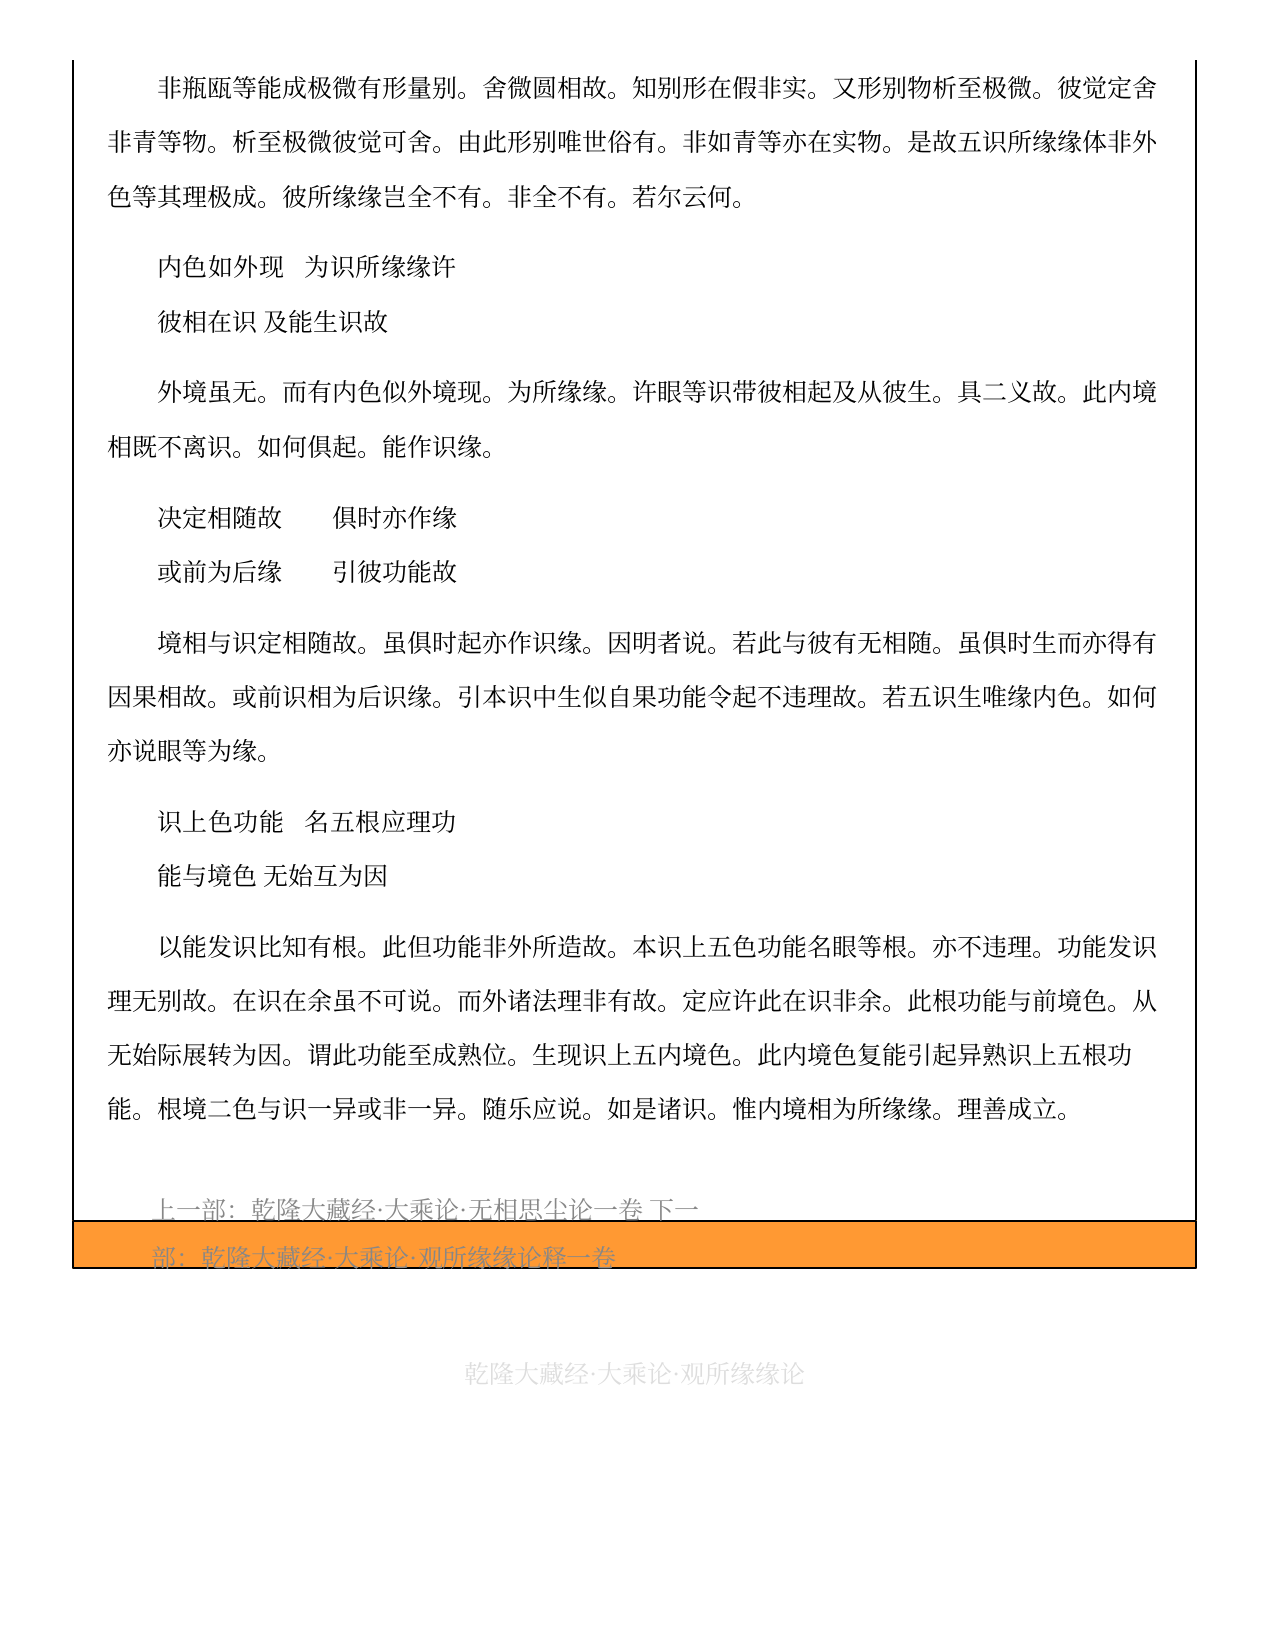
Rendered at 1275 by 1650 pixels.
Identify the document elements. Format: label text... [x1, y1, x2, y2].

text 乾隆大藏经·大乘论·观所缘缘论 [445, 1355, 824, 1391]
text 内色如外现 为识所缘缘许彼相在识 及能生识故 [157, 248, 458, 338]
text 识上色功能 名五根应理功能与境色 无始互为因 [157, 802, 458, 893]
text 以能发识比知有根。此但功能非外所造故。本识上五色功能名眼等根。亦不违理。功能发识理无别故。在识在余虽不可说。而外诸法理非有故。定应许此在识非余。此根功能与前境色。从无始际展转为因。谓此功能至成熟位。生现识上五内境色。此内境色复能引起异熟识上五根功 能。根境二色与识一异或非一异。随乐应说。如是诸识。惟内境相为所缘缘。理善成立。 [107, 928, 1159, 1126]
text 上一部：乾隆大藏经·大乘论·无相思尘论一卷 下一部：乾隆大藏经·大乘论·观所缘缘论释一卷 [151, 1190, 702, 1275]
text 非瓶瓯等能成极微有形量别。舍微圆相故。知别形在假非实。又形别物析至极微。彼觉定舍非青等物。析至极微彼觉可舍。由此形别唯世俗有。非如青等亦在实物。是故五识所缘缘体非外色等其理极成。彼所缘缘岂全不有。非全不有。若尔云何。 [107, 69, 1159, 213]
text 外境虽无。而有内色似外境现。为所缘缘。许眼等识带彼相起及从彼生。具二义故。此内境相既不离识。如何俱起。能作识缘。 [107, 373, 1159, 463]
text 决定相随故 俱时亦作缘或前为后缘 引彼功能故 [157, 498, 458, 588]
text 境相与识定相随故。虽俱时起亦作识缘。因明者说。若此与彼有无相随。虽俱时生而亦得有因果相故。或前识相为后识缘。引本识中生似自果功能令起不违理故。若五识生唯缘内色。如何亦说眼等为缘。 [107, 623, 1159, 767]
